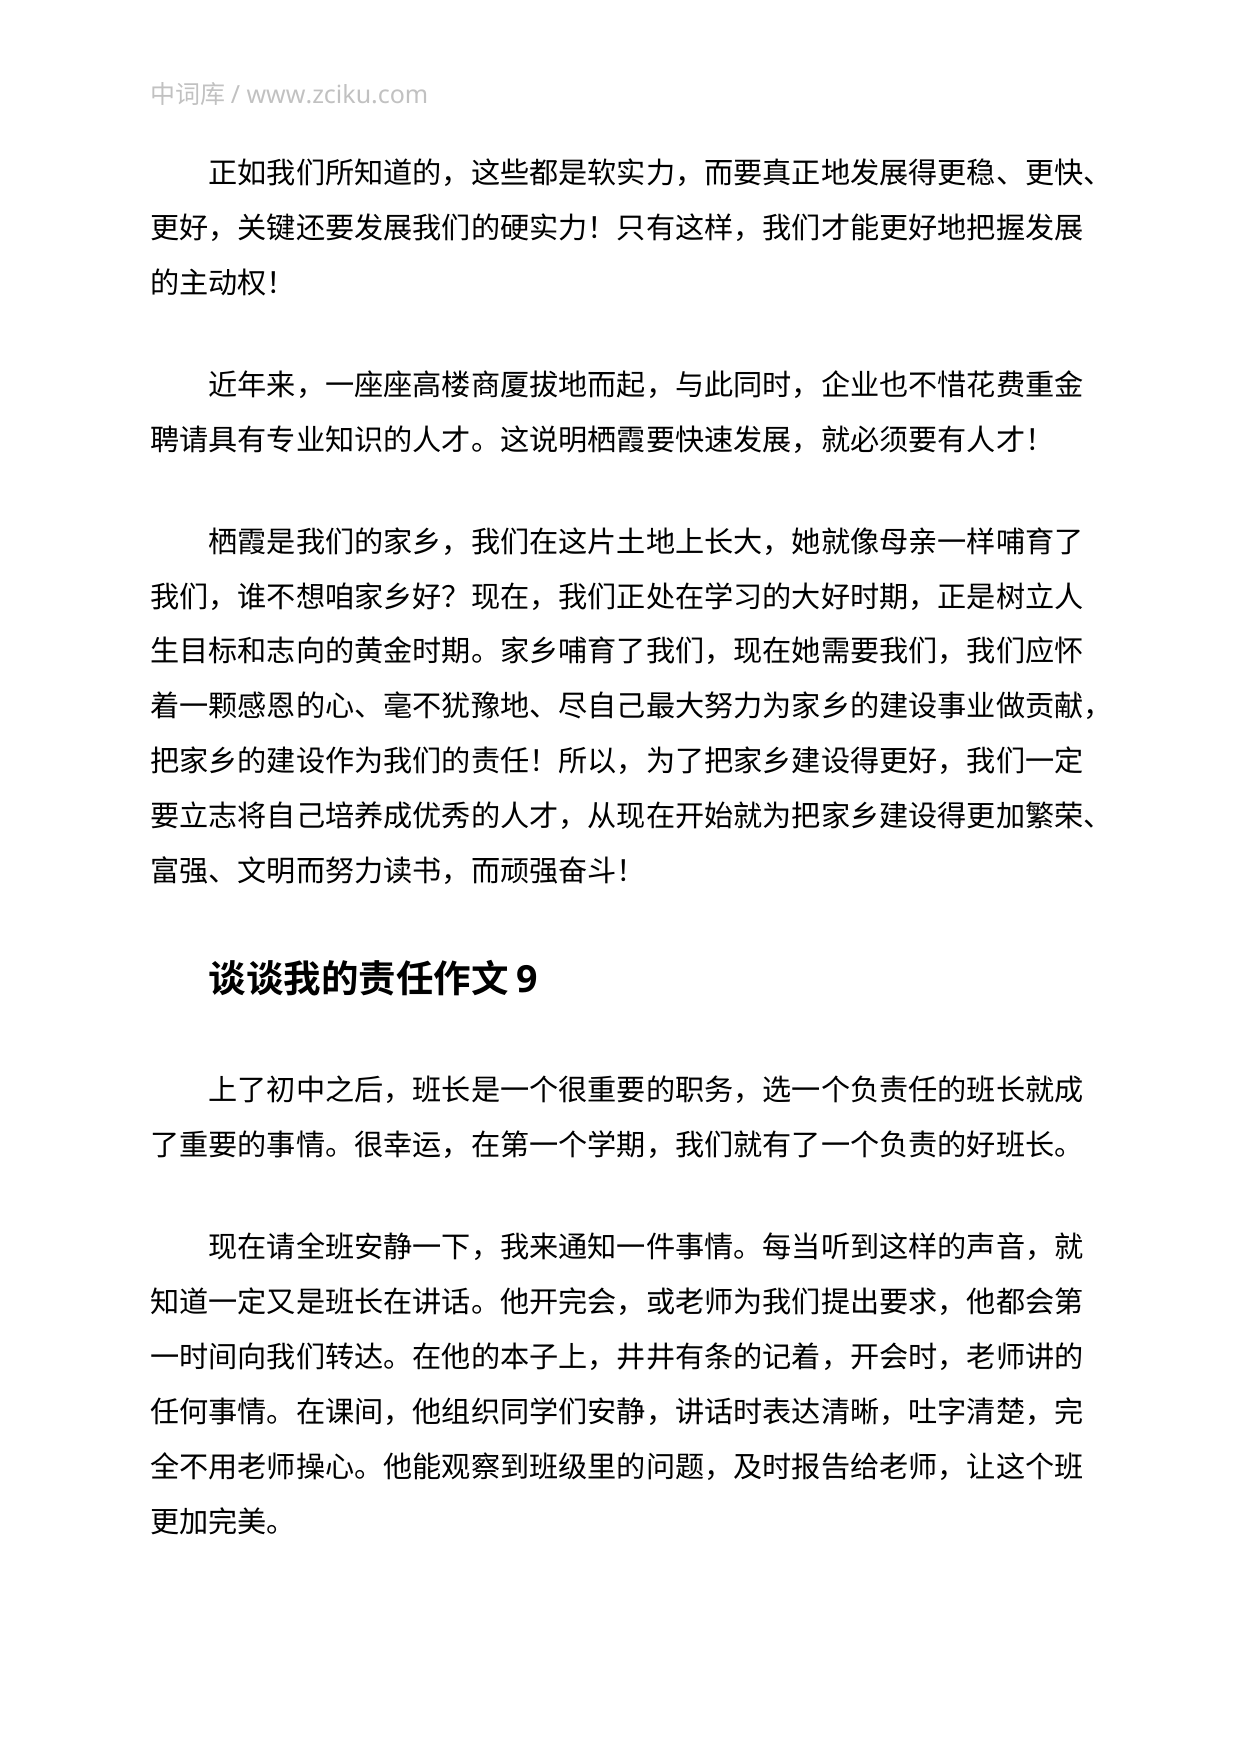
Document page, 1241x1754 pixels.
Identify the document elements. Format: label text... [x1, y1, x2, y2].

text 现在请全班安静一下，我来通知一件事情。每当听到这样的声音，就知道一定又是班长在讲话。他开完会，或老师为我们提出要求，他都会第一时间向我们转达。在他的本子上，井井有条的记着，开会时，老师讲的任何事情。在课间，他组织同学们安静，讲话时表达清晰，吐字清楚，完全不用老师操心。他能观察到班级里的问题，及时报告给老师，让这个班更加完美。 [150, 1224, 1090, 1540]
text 谈谈我的责任作文9 [150, 949, 1090, 1004]
text 近年来，一座座高楼商厦拔地而起，与此同时，企业也不惜花费重金聘请具有专业知识的人才。这说明栖霞要快速发展，就必须要有人才！ [150, 362, 1090, 459]
text 上了初中之后，班长是一个很重要的职务，选一个负责任的班长就成了重要的事情。很幸运，在第一个学期，我们就有了一个负责的好班长。 [150, 1067, 1090, 1164]
text 栖霞是我们的家乡，我们在这片土地上长大，她就像母亲一样哺育了我们，谁不想咱家乡好？现在，我们正处在学习的大好时期，正是树立人生目标和志向的黄金时期。家乡哺育了我们，现在她需要我们，我们应怀着一颗感恩的心、毫不犹豫地、尽自己最大努力为家乡的建设事业做贡献，把家乡的建设作为我们的责任！所以，为了把家乡建设得更好，我们一定要立志将自己培养成优秀的人才，从现在开始就为把家乡建设得更加繁荣、富强、文明而努力读书，而顽强奋斗！ [150, 518, 1090, 890]
text 正如我们所知道的，这些都是软实力，而要真正地发展得更稳、更快、更好，关键还要发展我们的硬实力！只有这样，我们才能更好地把握发展的主动权！ [150, 150, 1090, 302]
